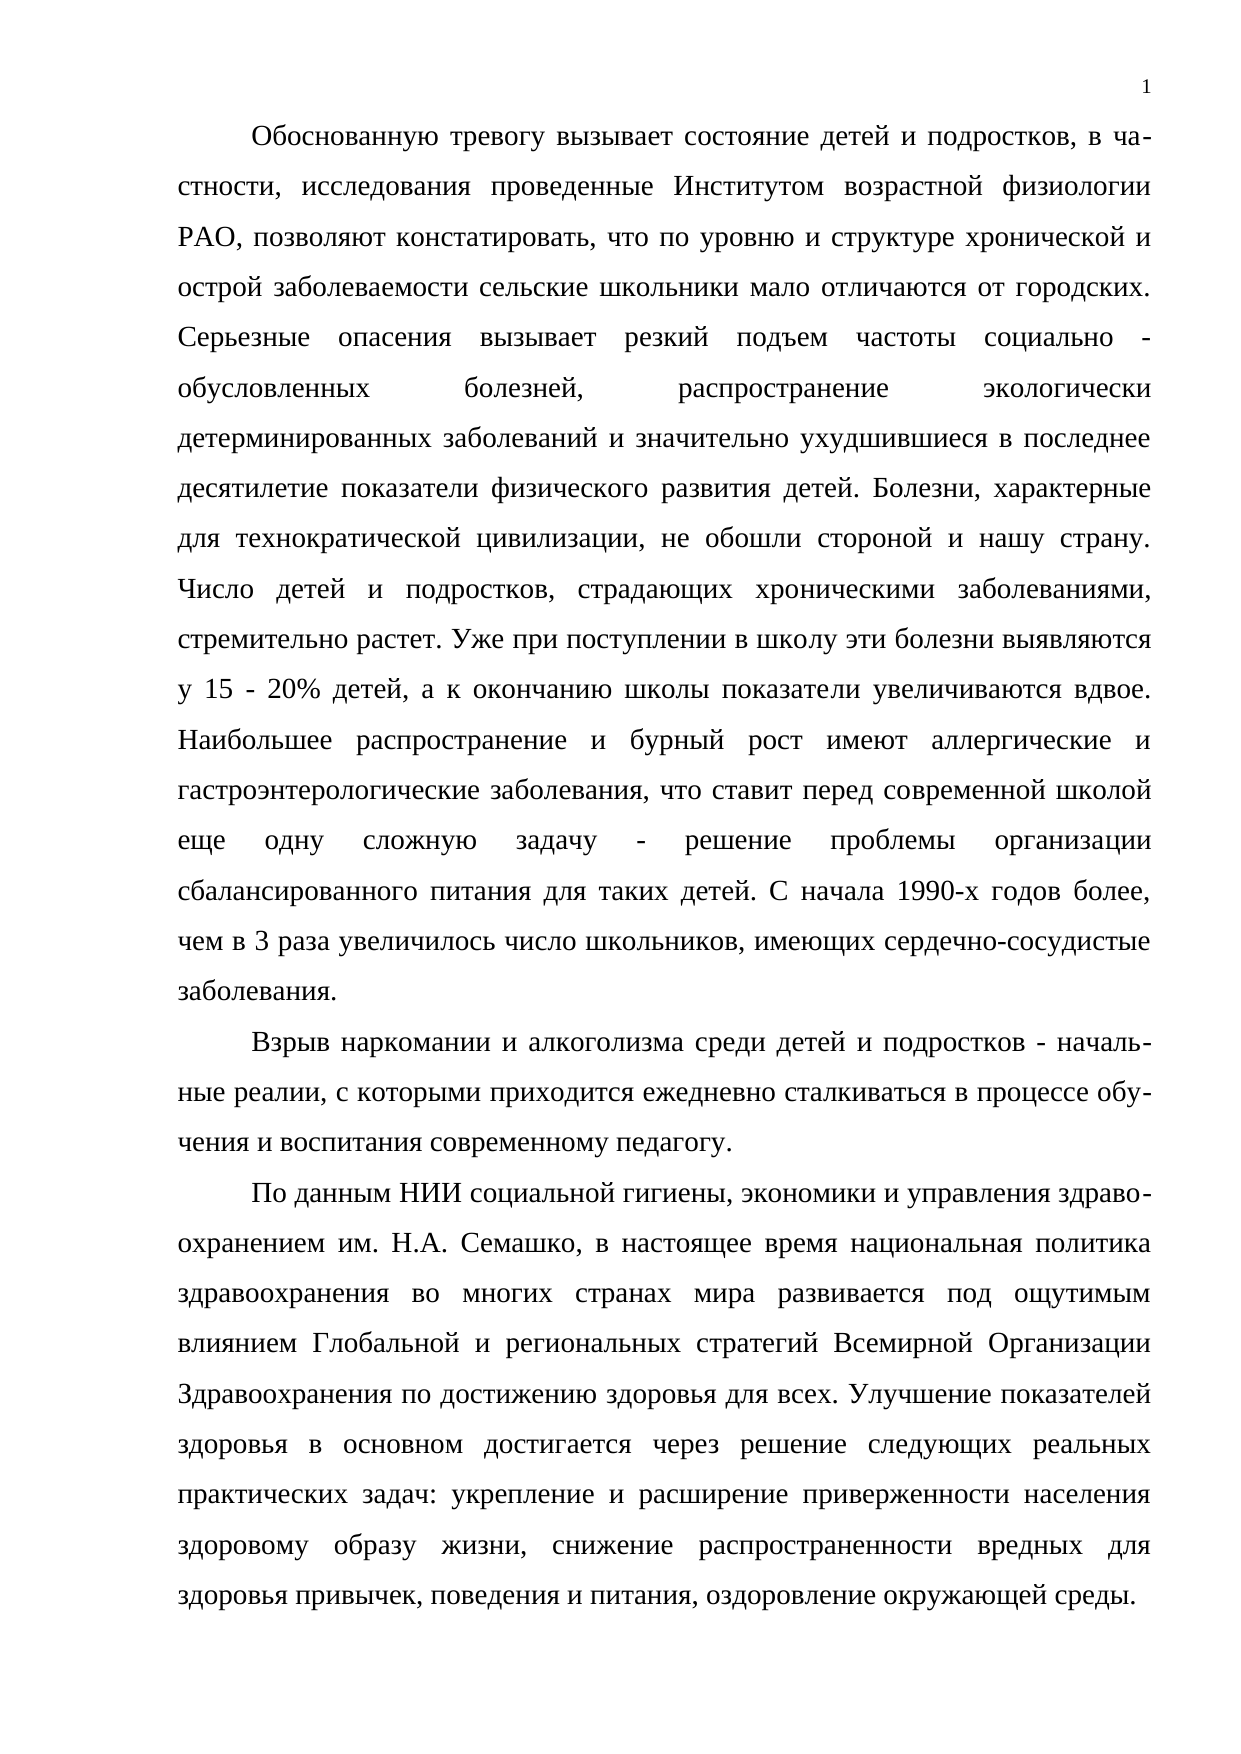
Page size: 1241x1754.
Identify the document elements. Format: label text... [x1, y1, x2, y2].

subtitle По данным НИИ социальной гигиены, экономики и управления здравоохранением им. Н.А. Семашко, в настоящее время национальная политика здравоохранения во многих странах мира развивается под ощутимым влиянием Глобальной и региональных стратегий Всемирной Организации Здравоохранения по достижению здоровья для всех. Улучшение показателей здоровья в основном достигается через решение следующих реальных практических задач: укрепление и расширение приверженности населения здоровому образу жизни, снижение распространенности вредных для здоровья привычек, поведения и питания, оздоровление окружающей среды. [177, 1175, 1152, 1611]
subtitle Взрыв наркомании и алкоголизма среди детей и подростков - начальные реалии, с которыми приходится ежедневно сталкиваться в процессе обучения и воспитания современному педагогу. [177, 1024, 1152, 1158]
subtitle Обоснованную тревогу вызывает состояние детей и подростков, в частности, исследования проведенные Институтом возрастной физиологии РАО, позволяют констатировать, что по уровню и структуре хронической и острой заболеваемости сельские школьники мало отличаются от городских. Серьезные опасения вызывает резкий подъем частоты социально - обусловленных болезней, распространение экологически детерминированных заболеваний и значительно ухудшившиеся в последнее десятилетие показатели физического развития детей. Болезни, характерные для технократической цивилизации, не обошли стороной и нашу страну. Число детей и подростков, страдающих хроническими заболеваниями, стремительно растет. Уже при поступлении в школу эти болезни выявляются у 15 - 20% детей, а к окончанию школы показатели увеличиваются вдвое. Наибольшее распространение и бурный рост имеют аллергические и гастроэнтерологические заболевания, что ставит перед современной школой еще одну сложную задачу - решение проблемы организации сбалансированного питания для таких детей. С начала 1990-х годов более, чем в 3 раза увеличилось число школьников, имеющих сердечно-сосудистые заболевания. [177, 118, 1152, 1007]
